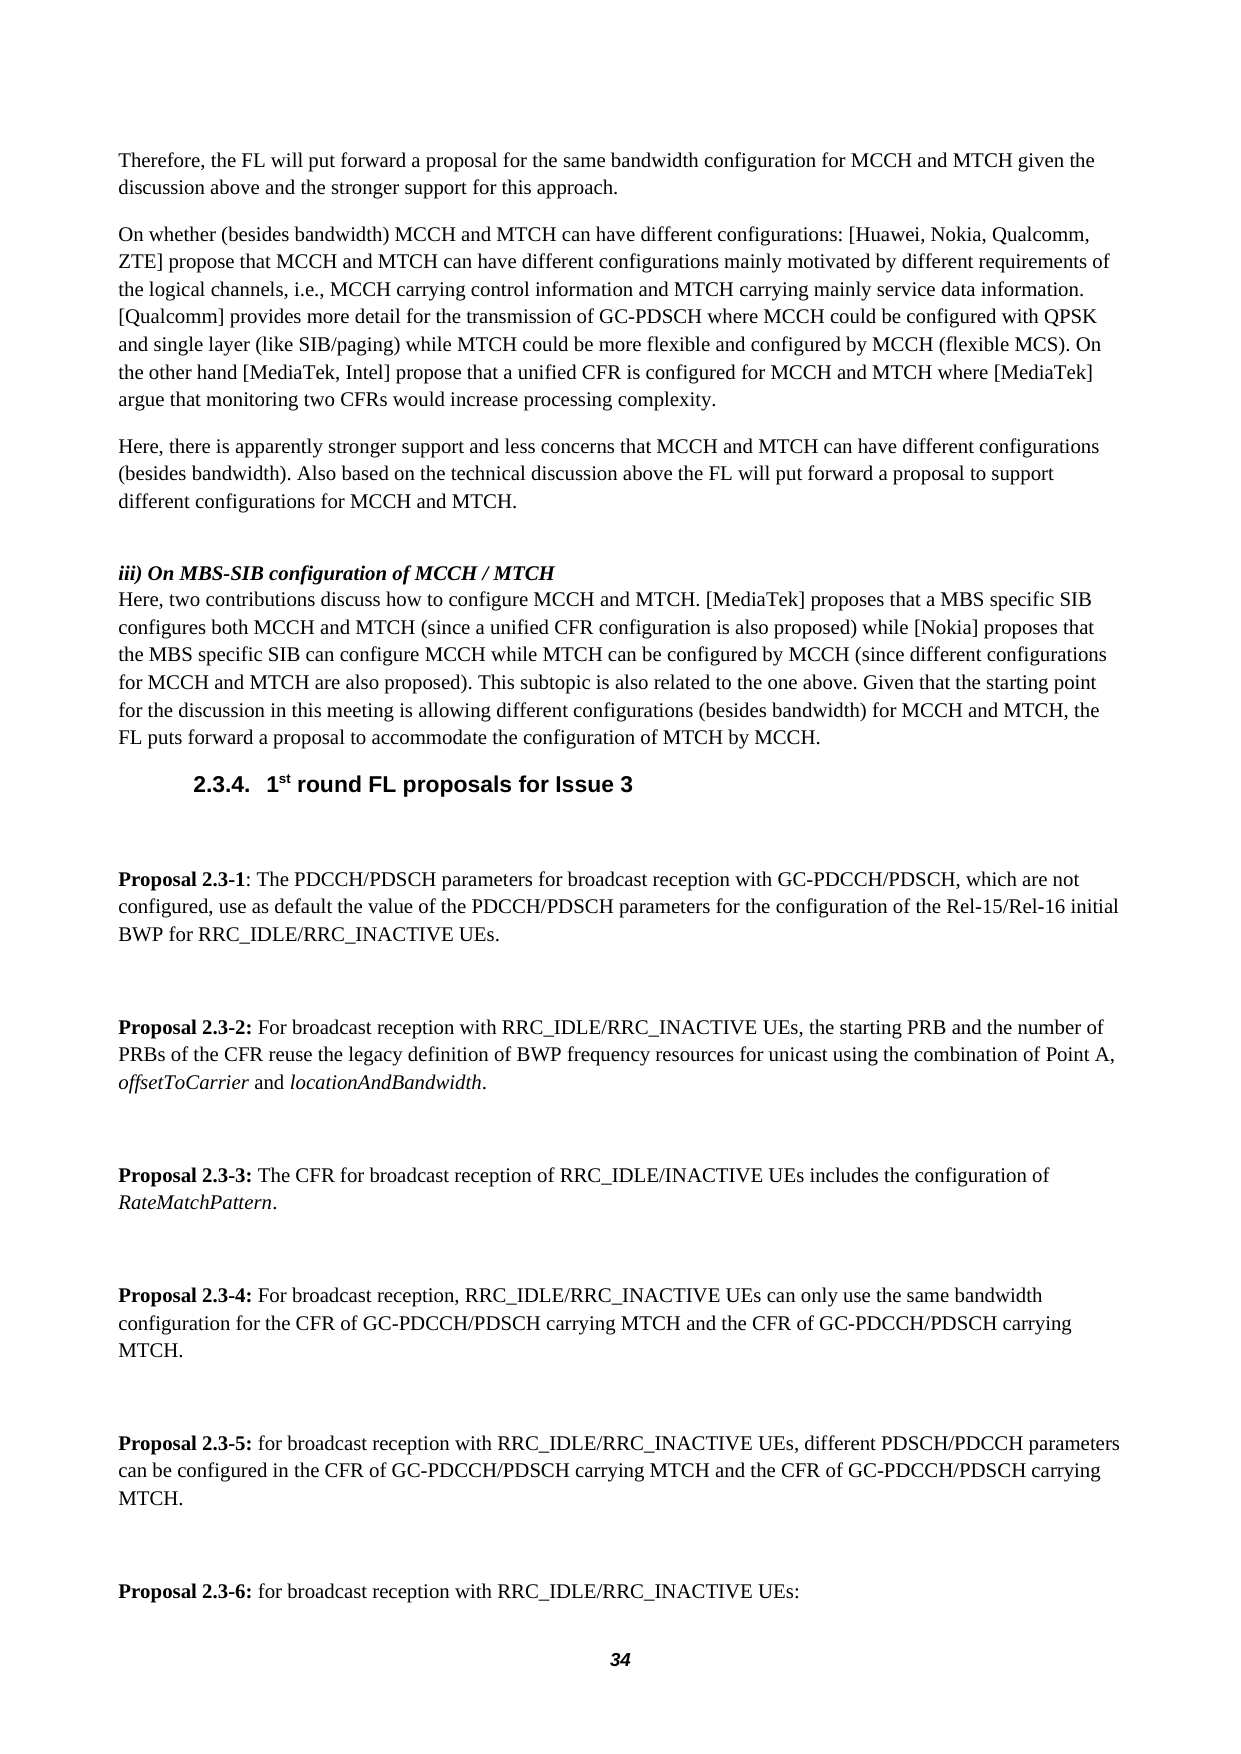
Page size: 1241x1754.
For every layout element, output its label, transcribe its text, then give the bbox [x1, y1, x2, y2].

subtitle 1st round FL proposals for Issue 3 [193, 771, 1122, 798]
text Proposal 2.3-1: The PDCCH/PDSCH parameters for broadcast reception with GC-PDCCH/PDSCH, which are not configured, use as default the value of the PDCCH/PDSCH parameters for the configuration of the Rel-15/Rel-16 initial BWP for RRC_IDLE/RRC_INACTIVE UEs. [118, 867, 1122, 946]
text Proposal 2.3-3: The CFR for broadcast reception of RRC_IDLE/INACTIVE UEs includes the configuration of RateMatchPattern. [118, 1163, 1122, 1214]
text iii) On MBS-SIB configuration of MCCH / MTCH [118, 561, 1122, 585]
text Here, there is apparently stronger support and less concerns that MCCH and MTCH can have different configurations (besides bandwidth). Also based on the technical discussion above the FL will put forward a proposal to support different configurations for MCCH and MTCH. [118, 434, 1122, 513]
text Proposal 2.3-6: for broadcast reception with RRC_IDLE/RRC_INACTIVE UEs: [118, 1579, 1122, 1603]
text Proposal 2.3-5: for broadcast reception with RRC_IDLE/RRC_INACTIVE UEs, different PDSCH/PDCCH parameters can be configured in the CFR of GC-PDCCH/PDSCH carrying MTCH and the CFR of GC-PDCCH/PDSCH carrying MTCH. [118, 1431, 1122, 1510]
text Here, two contributions discuss how to configure MCCH and MTCH. [MediaTek] proposes that a MBS specific SIB configures both MCCH and MTCH (since a unified CFR configuration is also proposed) while [Nokia] proposes that the MBS specific SIB can configure MCCH while MTCH can be configured by MCCH (since different configurations for MCCH and MTCH are also proposed). This subtopic is also related to the one above. Given that the starting point for the discussion in this meeting is allowing different configurations (besides bandwidth) for MCCH and MTCH, the FL puts forward a proposal to accommodate the configuration of MTCH by MCCH. [118, 587, 1122, 749]
text Therefore, the FL will put forward a proposal for the same bandwidth configuration for MCCH and MTCH given the discussion above and the stronger support for this approach. [118, 148, 1122, 199]
text Proposal 2.3-4: For broadcast reception, RRC_IDLE/RRC_INACTIVE UEs can only use the same bandwidth configuration for the CFR of GC-PDCCH/PDSCH carrying MTCH and the CFR of GC-PDCCH/PDSCH carrying MTCH. [118, 1283, 1122, 1362]
text On whether (besides bandwidth) MCCH and MTCH can have different configurations: [Huawei, Nokia, Qualcomm, ZTE] propose that MCCH and MTCH can have different configurations mainly motivated by different requirements of the logical channels, i.e., MCCH carrying control information and MTCH carrying mainly service data information. [Qualcomm] provides more detail for the transmission of GC-PDSCH where MCCH could be configured with QPSK and single layer (like SIB/paging) while MTCH could be more flexible and configured by MCCH (flexible MCS). On the other hand [MediaTek, Intel] propose that a unified CFR is configured for MCCH and MTCH where [MediaTek] argue that monitoring two CFRs would increase processing complexity. [118, 222, 1122, 411]
text Proposal 2.3-2: For broadcast reception with RRC_IDLE/RRC_INACTIVE UEs, the starting PRB and the number of PRBs of the CFR reuse the legacy definition of BWP frequency resources for unicast using the combination of Point A, offsetToCarrier and locationAndBandwidth. [118, 1015, 1122, 1094]
